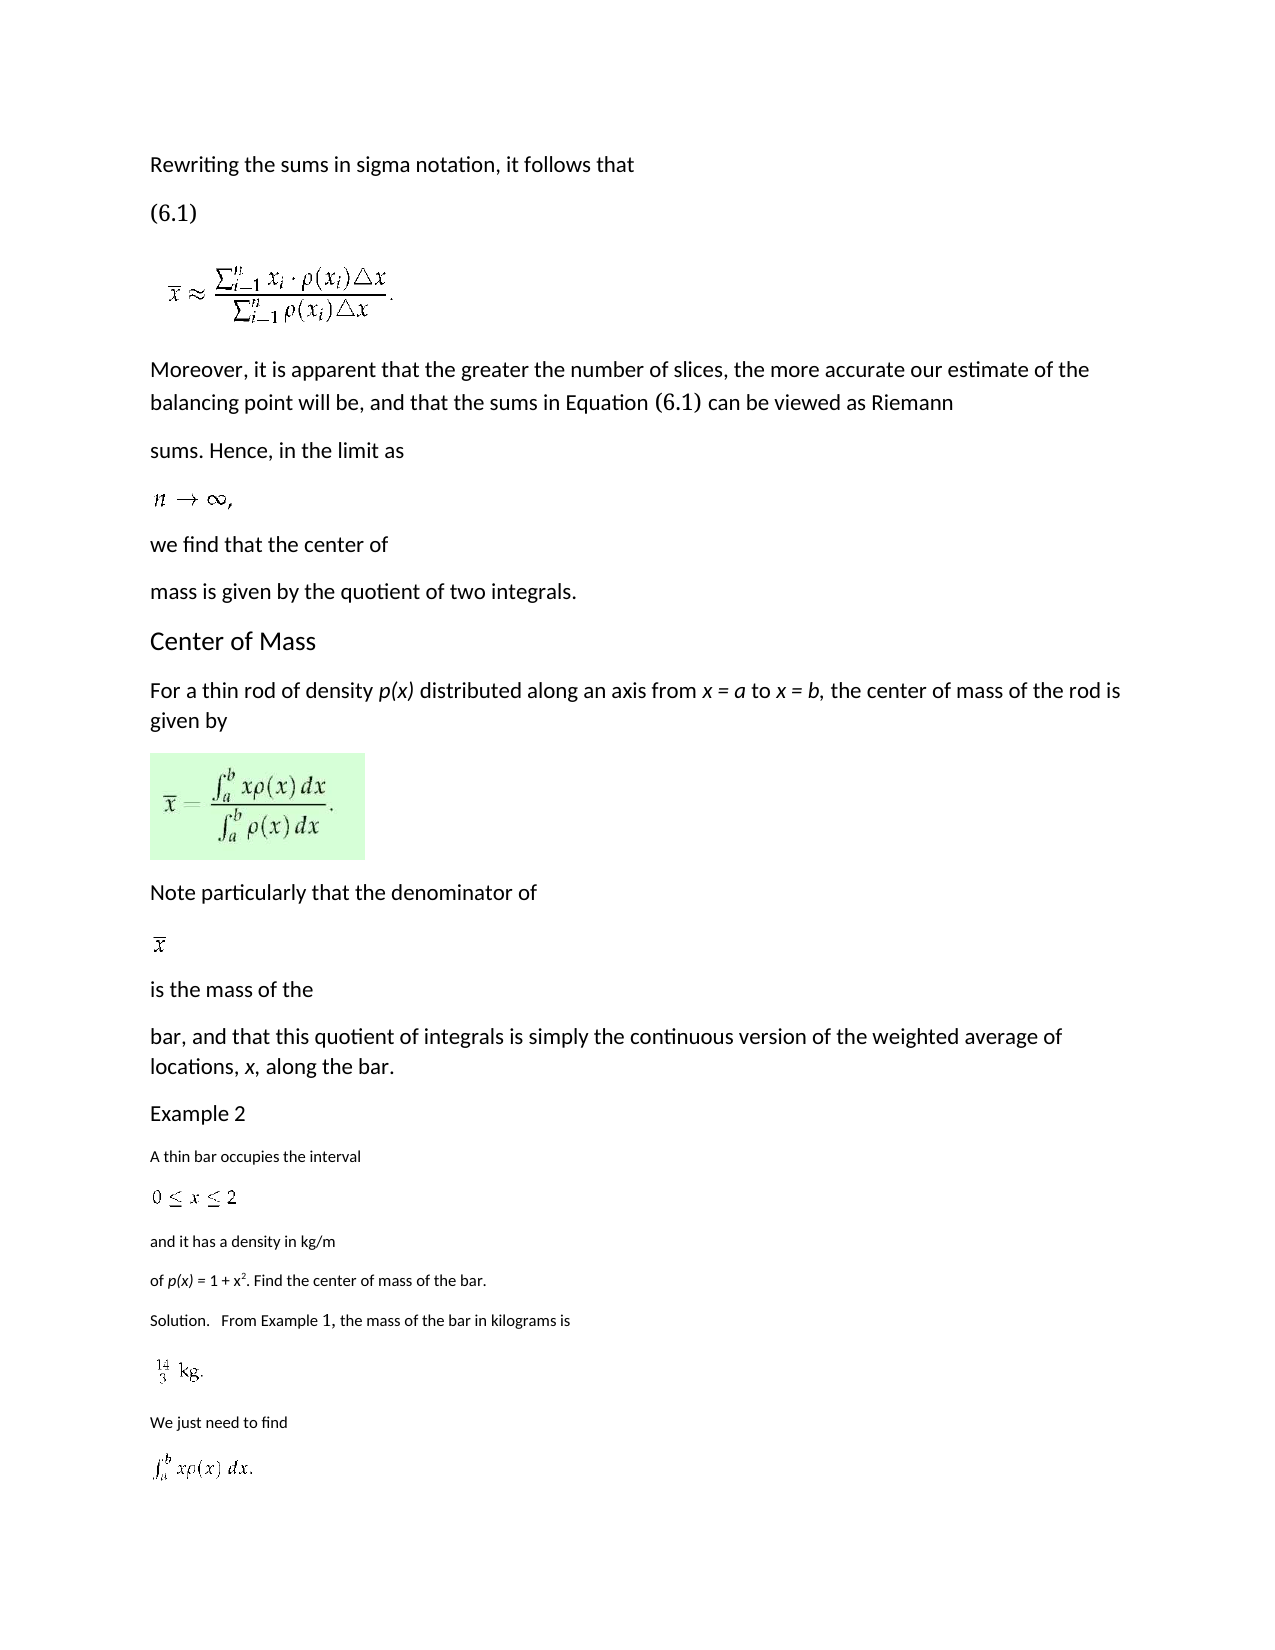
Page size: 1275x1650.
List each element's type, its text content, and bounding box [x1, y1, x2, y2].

text Rewriting the sums in sigma notation, it follows that [150, 150, 1125, 178]
text Example 2 [150, 1099, 1125, 1127]
text We just need to find [150, 1413, 1125, 1433]
text is the mass of the [150, 975, 1125, 1003]
text bar, and that this quotient of integrals is simply the continuous version of the weighted average of locations, x, along the bar. [150, 1022, 1125, 1081]
text mass is given by the quotient of two integrals. [150, 577, 1125, 605]
picture [150, 1451, 257, 1489]
text sums. Hence, in the limit as [150, 436, 1125, 464]
text (6.1) [150, 197, 1125, 228]
text Solution. From Example 1, the mass of the bar in kilograms is [150, 1309, 1125, 1331]
text of p(x) = 1 + x2. Find the center of mass of the bar. [150, 1270, 1125, 1291]
text Note particularly that the denominator of [150, 878, 1125, 906]
text we find that the center of [150, 530, 1125, 558]
text A thin bar occupies the interval [150, 1146, 1125, 1167]
picture [150, 247, 422, 337]
picture [150, 483, 235, 510]
picture [150, 753, 365, 860]
text and it has a density in kg/m [150, 1232, 1125, 1252]
picture [150, 925, 169, 957]
picture [150, 1184, 240, 1209]
text Center of Mass [150, 624, 1125, 657]
text Moreover, it is apparent that the greater the number of slices, the more accurate our estimate of the balancing point will be, and that the sums in Equation (6.1) can be viewed as Riemann [150, 355, 1125, 417]
picture [150, 1349, 208, 1394]
text For a thin rod of density p(x) distributed along an axis from x = a to x = b, the center of mass of the rod is given by [150, 676, 1125, 734]
